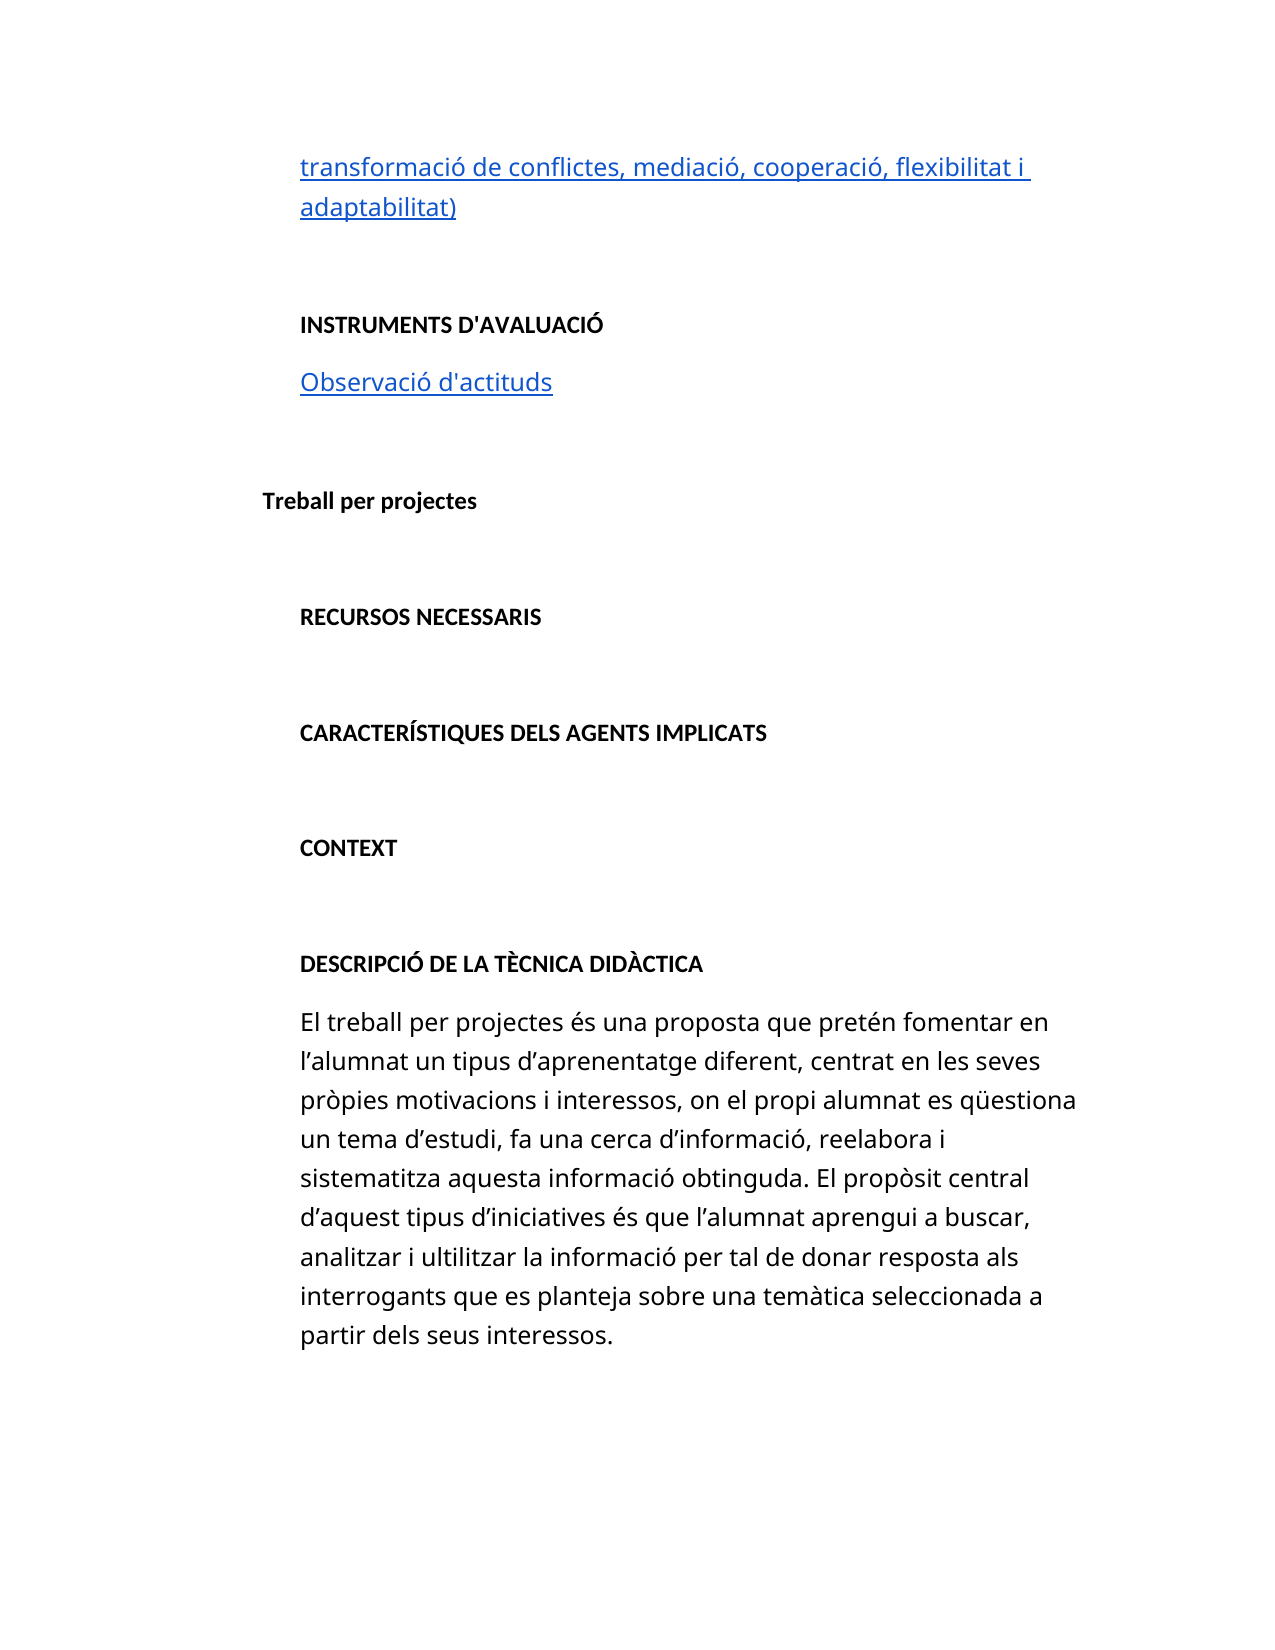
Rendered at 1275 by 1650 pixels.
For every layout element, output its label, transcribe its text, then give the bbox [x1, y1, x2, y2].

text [300, 150, 1087, 223]
subtitle Treball per projectes [262, 485, 1087, 516]
subtitle RECURSOS NECESSARIS [300, 601, 1087, 631]
subtitle DESCRIPCIÓ DE LA TÈCNICA DIDÀCTICA [300, 948, 1087, 979]
subtitle CONTEXT [300, 832, 1087, 863]
text Observació d'actituds [300, 365, 1087, 399]
subtitle INSTRUMENTS D'AVALUACIÓ [300, 309, 1087, 340]
text El treball per projectes és una proposta que pretén fomentar en l’alumnat un tipus d’aprenentatge diferent, centrat en les seves pròpies motivacions i interessos, on el propi alumnat es qüestiona un tema d’estudi, fa una cerca d’informació, reelabora i sistematitza aquesta informació obtinguda. El propòsit central d’aquest tipus d’iniciatives és que l’alumnat aprengui a buscar, analitzar i ultilitzar la informació per tal de donar resposta als interrogants que es planteja sobre una temàtica seleccionada a partir dels seus interessos. [300, 1004, 1087, 1352]
subtitle CARACTERÍSTIQUES DELS AGENTS IMPLICATS [300, 717, 1087, 747]
